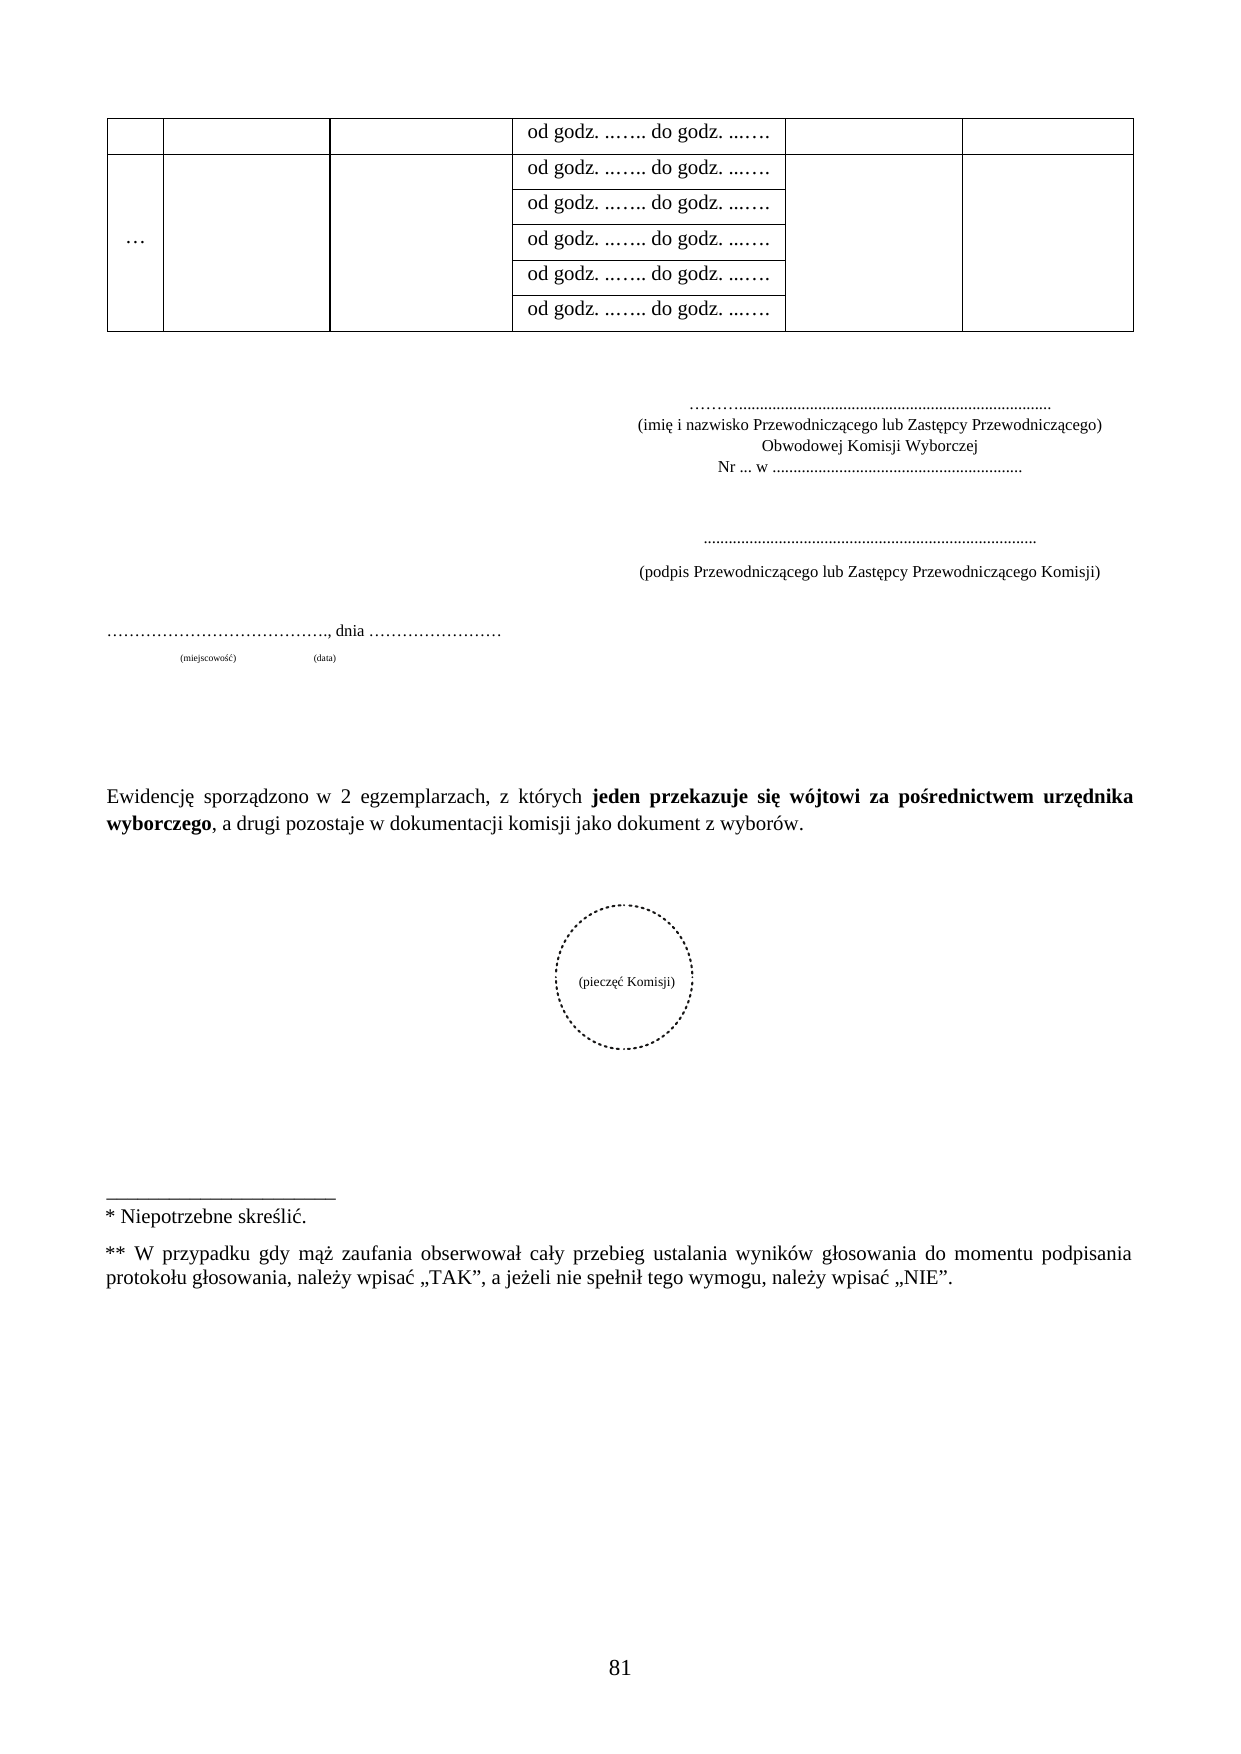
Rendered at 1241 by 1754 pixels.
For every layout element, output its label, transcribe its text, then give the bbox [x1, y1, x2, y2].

table_cell od godz. ..….. do godz. ...…. [513, 261, 785, 295]
text (miejscowość) (data) [106, 652, 1117, 671]
table_cell od godz. ..….. do godz. ...…. [513, 190, 785, 224]
text ................................................................................ [106, 528, 1117, 547]
table_cell od godz. ..….. do godz. ...…. [513, 225, 785, 260]
text Obwodowej Komisji Wyborczej [106, 436, 1117, 455]
text ______________________ [106, 1178, 1117, 1202]
table_cell … [108, 155, 163, 331]
table_cell od godz. ..….. do godz. ...…. [513, 155, 785, 189]
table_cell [513, 119, 785, 153]
table_cell od godz. ..….. do godz. ...…. [513, 296, 785, 331]
table_cell [331, 155, 512, 331]
text * Niepotrzebne skreślić. [105, 1204, 1134, 1228]
table_cell [164, 155, 329, 331]
text ………........................................................................... [106, 394, 1117, 413]
text Ewidencję sporządzono w 2 egzemplarzach, z których jeden przekazuje się wójtowi za pośrednictwem urzędnika wyborczego, a drugi pozostaje w dokumentacji komisji jako dokument z wyborów. [106, 784, 1134, 835]
text Nr ... w ............................................................ [106, 457, 1117, 476]
text (podpis Przewodniczącego lub Zastępcy Przewodniczącego Komisji) [106, 562, 1117, 581]
table_cell [963, 155, 1133, 331]
text (imię i nazwisko Przewodniczącego lub Zastępcy Przewodniczącego) [106, 415, 1117, 434]
table_cell [786, 155, 962, 331]
text ** W przypadku gdy mąż zaufania obserwował cały przebieg ustalania wyników głosowania do momentu podpisania protokołu głosowania, należy wpisać „TAK”, a jeżeli nie spełnił tego wymogu, należy wpisać „NIE”. [105, 1240, 1134, 1289]
text …………………………………., dnia …………………… [106, 620, 1117, 639]
